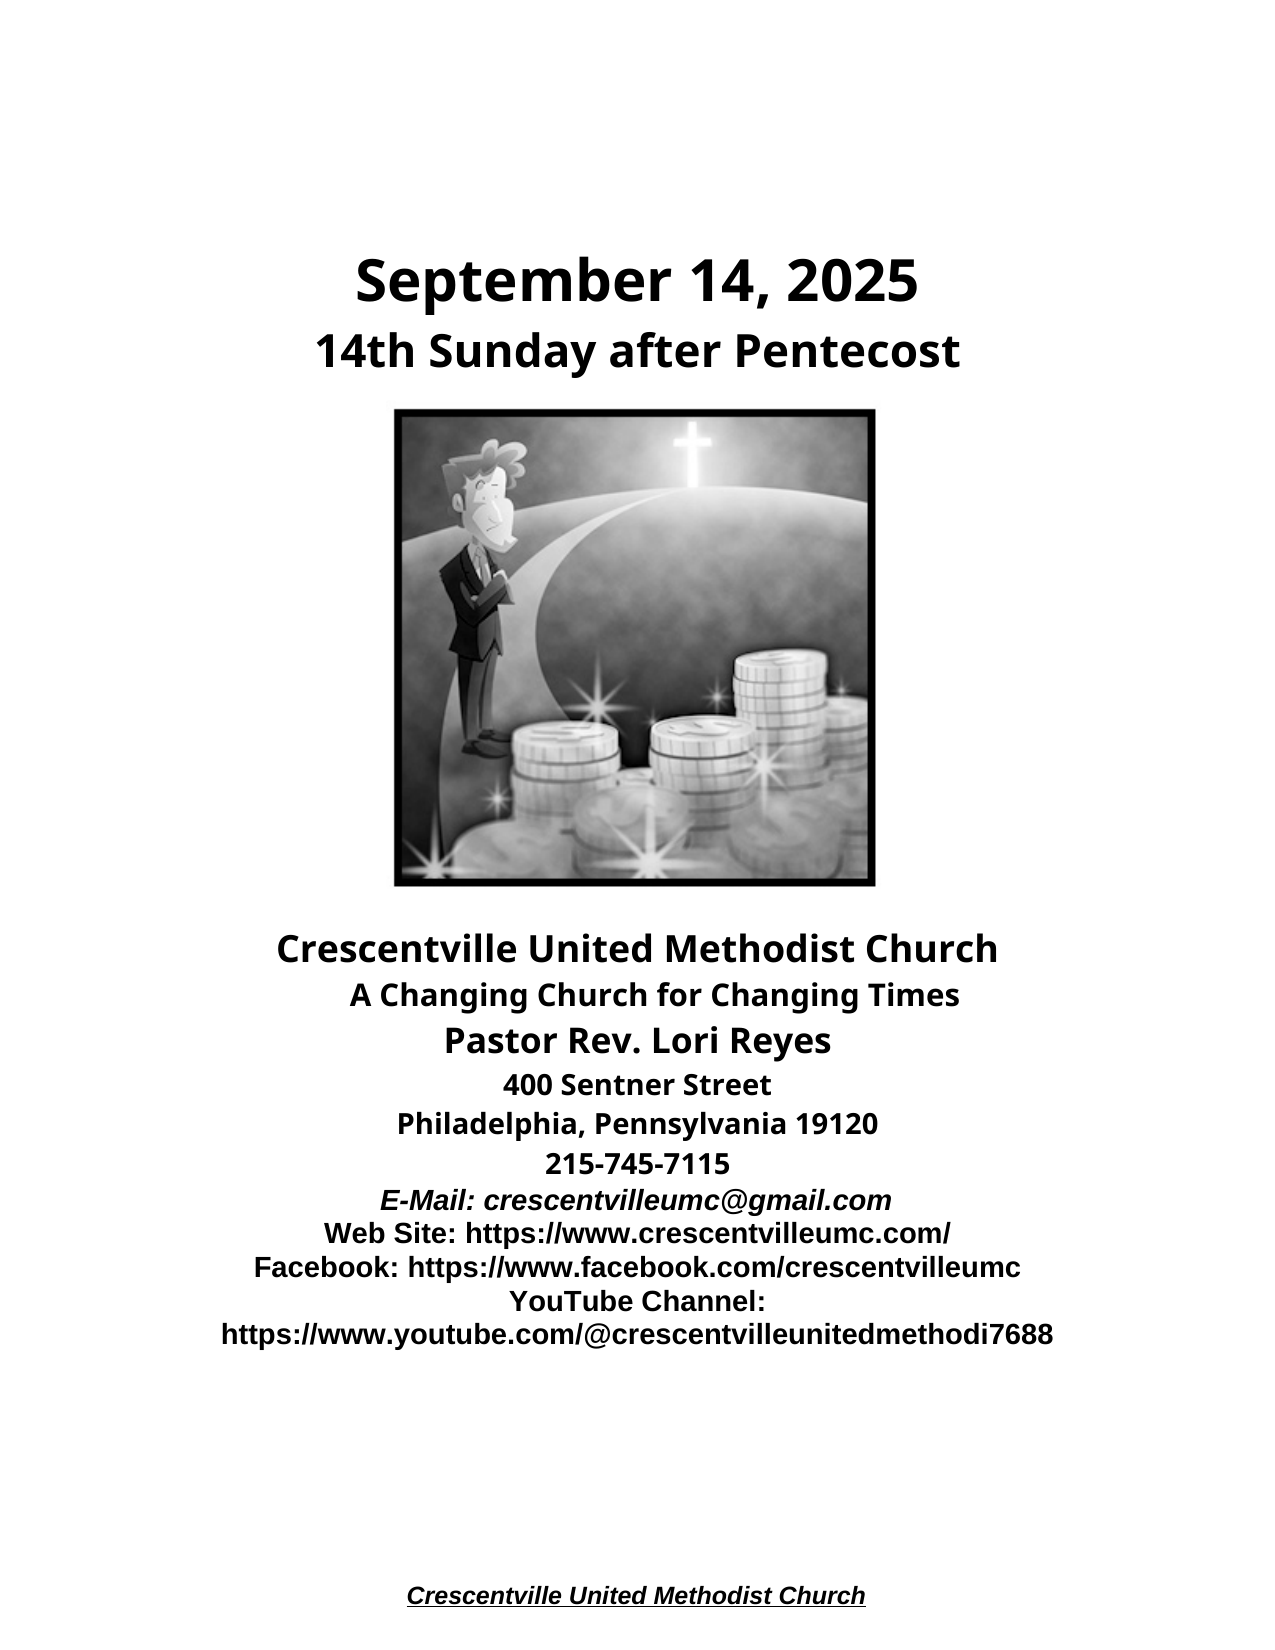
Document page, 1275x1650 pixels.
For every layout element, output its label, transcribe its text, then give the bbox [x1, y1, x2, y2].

text Philadelphia, Pennsylvania 19120 [37, 1104, 1237, 1143]
text Crescentville United Methodist Church [37, 922, 1237, 973]
text E-Mail: crescentvilleumc@gmail.com [37, 1183, 1237, 1217]
text https://www.youtube.com/@crescentvilleunitedmethodi7688 [37, 1317, 1237, 1351]
text September 14, 2025 [37, 239, 1237, 318]
text 400 Sentner Street [37, 1064, 1237, 1104]
text YouTube Channel: [37, 1284, 1237, 1317]
text Crescentville United Methodist Church [37, 1581, 1237, 1609]
text 215-745-7115 [37, 1143, 1237, 1183]
text Facebook: https://www.facebook.com/crescentvilleumc [37, 1250, 1237, 1284]
text 14th Sunday after Pentecost [37, 318, 1237, 381]
text Pastor Rev. Lori Reyes [37, 1016, 1237, 1064]
text A Changing Church for Changing Times [37, 973, 1272, 1016]
text Web Site: https://www.crescentvilleumc.com/ [37, 1217, 1237, 1250]
picture [386, 400, 882, 893]
